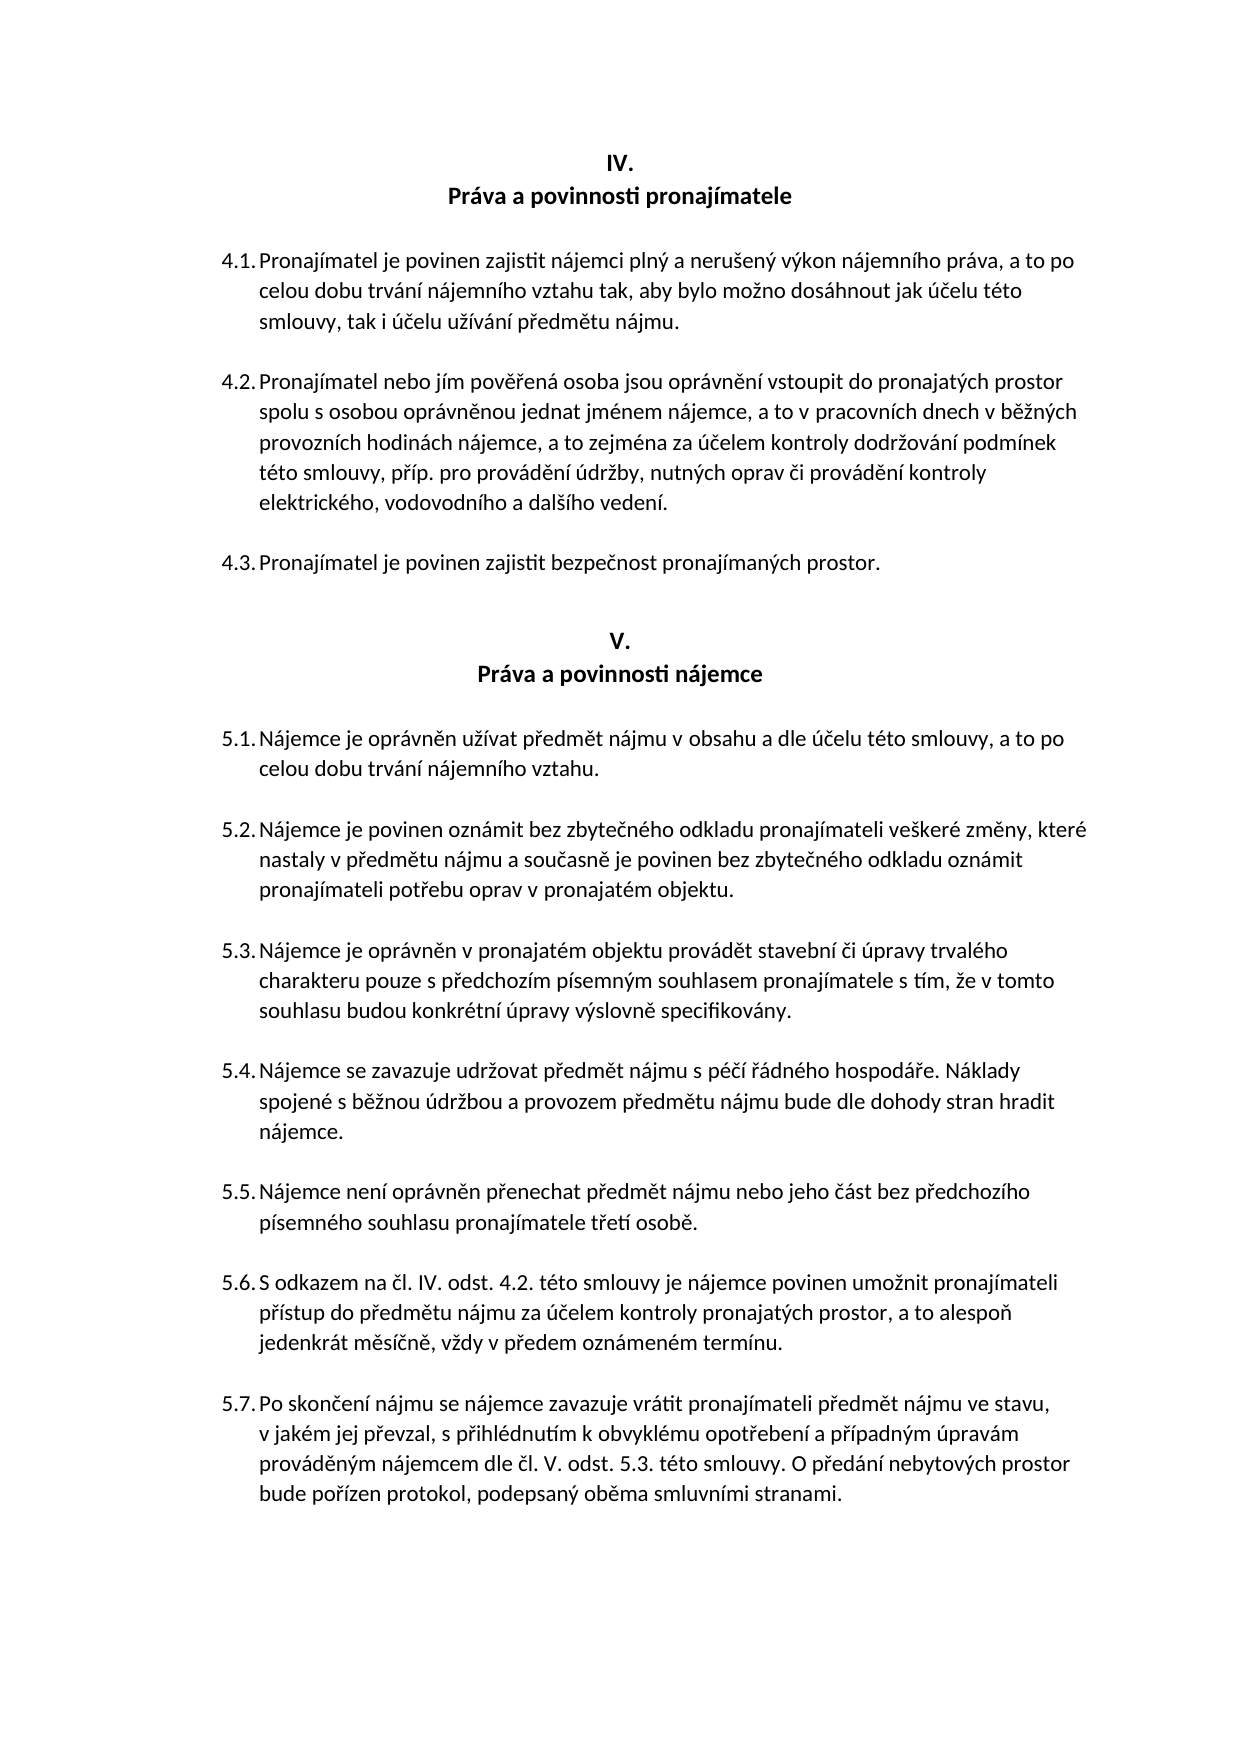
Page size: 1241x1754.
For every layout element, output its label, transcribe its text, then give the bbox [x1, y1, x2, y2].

list Nájemce je oprávněn v pronajatém objektu provádět stavební či úpravy trvalého charakteru pouze s předchozím písemným souhlasem pronajímatele s tím, že v tomto souhlasu budou konkrétní úpravy výslovně specifikovány. [221, 936, 1093, 1024]
text Práva a povinnosti pronajímatele [148, 181, 1093, 211]
list S odkazem na čl. IV. odst. 4.2. této smlouvy je nájemce povinen umožnit pronajímateli přístup do předmětu nájmu za účelem kontroly pronajatých prostor, a to alespoň jedenkrát měsíčně, vždy v předem oznámeném termínu. [221, 1268, 1093, 1356]
list Nájemce se zavazuje udržovat předmět nájmu s péčí řádného hospodáře. Náklady spojené s běžnou údržbou a provozem předmětu nájmu bude dle dohody stran hradit nájemce. [221, 1057, 1093, 1145]
list Po skončení nájmu se nájemce zavazuje vrátit pronajímateli předmět nájmu ve stavu, v jakém jej převzal, s přihlédnutím k obvyklému opotřebení a případným úpravám prováděným nájemcem dle čl. V. odst. 5.3. této smlouvy. O předání nebytových prostor bude pořízen protokol, podepsaný oběma smluvními stranami. [221, 1389, 1093, 1507]
list Pronajímatel je povinen zajistit nájemci plný a nerušený výkon nájemního práva, a to po celou dobu trvání nájemního vztahu tak, aby bylo možno dosáhnout jak účelu této smlouvy, tak i účelu užívání předmětu nájmu. [221, 246, 1093, 335]
list Pronajímatel nebo jím pověřená osoba jsou oprávnění vstoupit do pronajatých prostor spolu s osobou oprávněnou jednat jménem nájemce, a to v pracovních dnech v běžných provozních hodinách nájemce, a to zejména za účelem kontroly dodržování podmínek této smlouvy, příp. pro provádění údržby, nutných oprav či provádění kontroly elektrického, vodovodního a dalšího vedení. [221, 367, 1093, 516]
list Nájemce není oprávněn přenechat předmět nájmu nebo jeho část bez předchozího písemného souhlasu pronajímatele třetí osobě. [221, 1177, 1093, 1236]
list Nájemce je povinen oznámit bez zbytečného odkladu pronajímateli veškeré změny, které nastaly v předmětu nájmu a současně je povinen bez zbytečného odkladu oznámit pronajímateli potřebu oprav v pronajatém objektu. [221, 815, 1093, 903]
text Práva a povinnosti nájemce [148, 658, 1093, 689]
list Nájemce je oprávněn užívat předmět nájmu v obsahu a dle účelu této smlouvy, a to po celou dobu trvání nájemního vztahu. [221, 724, 1093, 782]
text V. [148, 626, 1093, 656]
list Pronajímatel je povinen zajistit bezpečnost pronajímaných prostor. [221, 548, 1093, 576]
text IV. [148, 148, 1093, 178]
